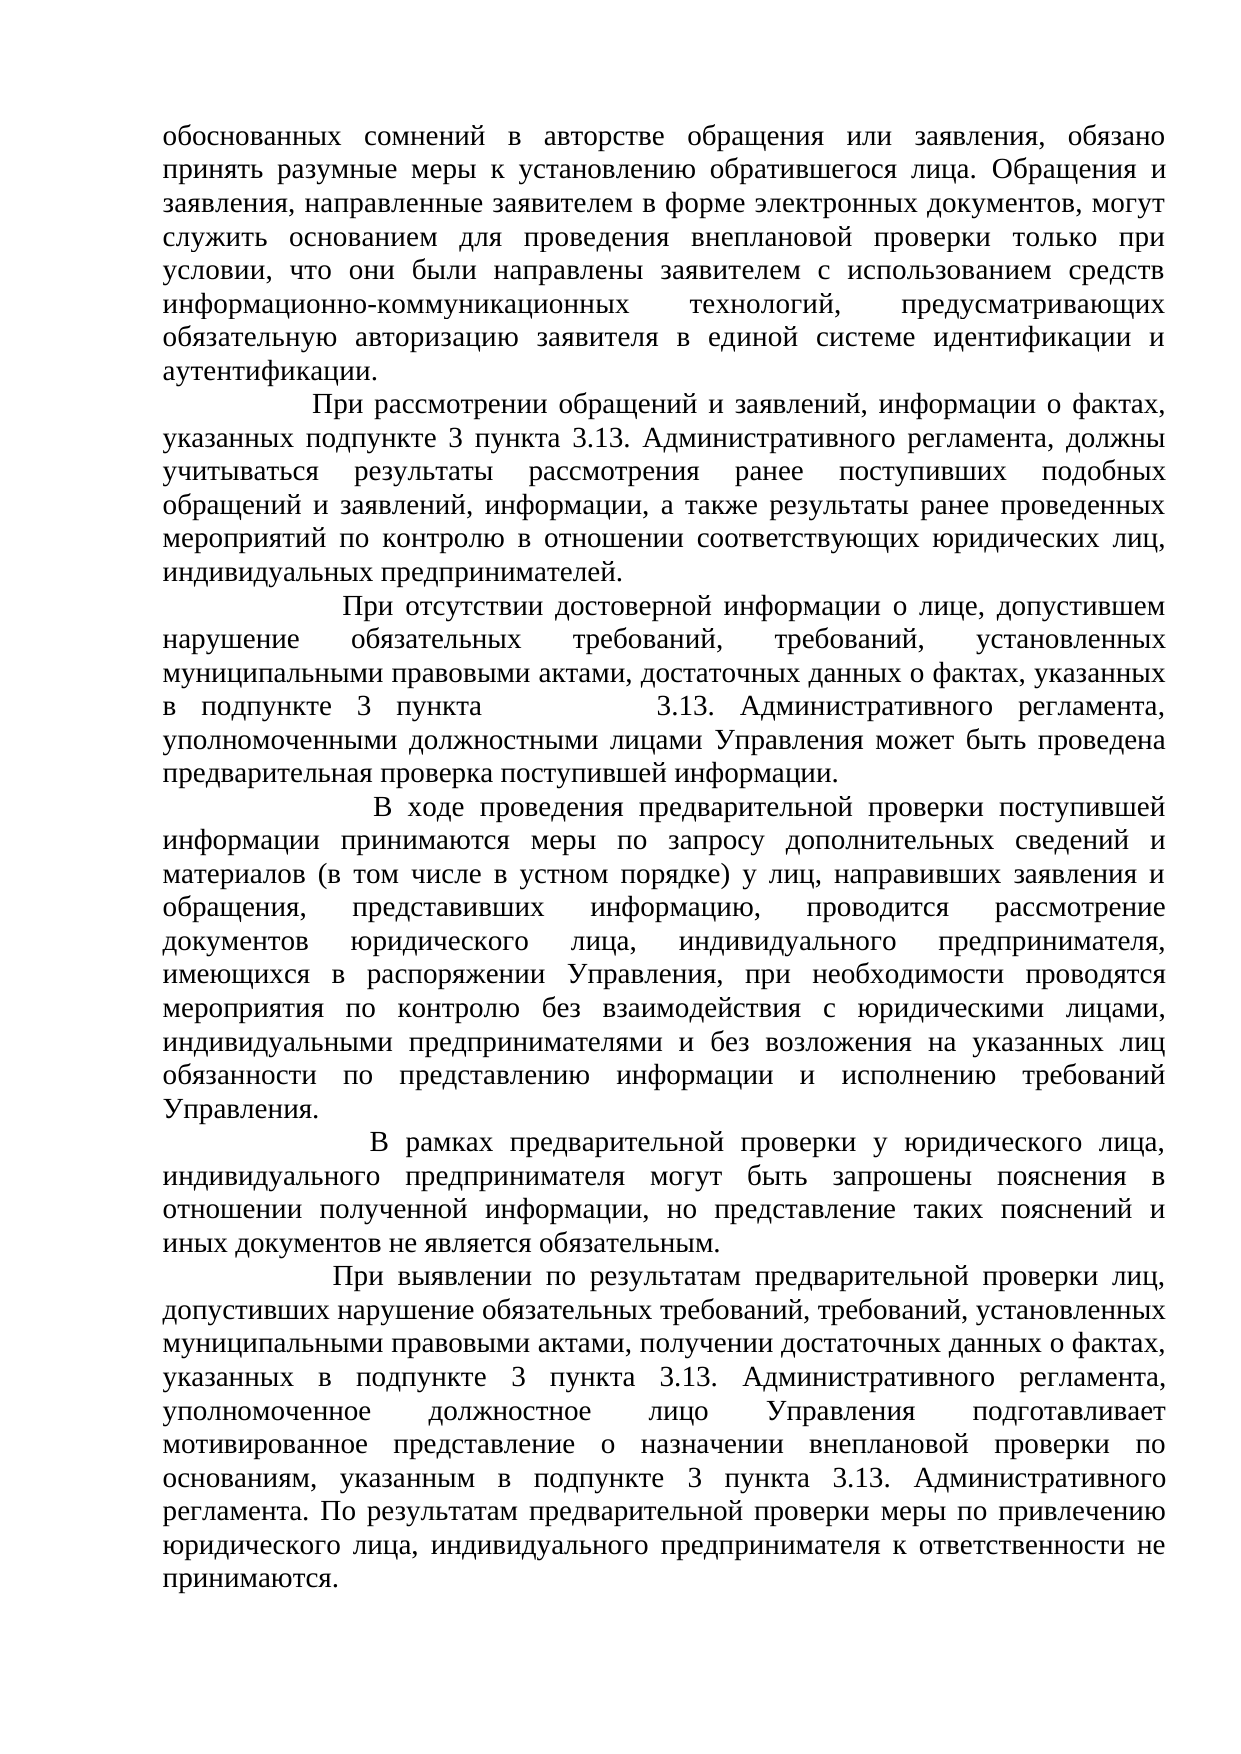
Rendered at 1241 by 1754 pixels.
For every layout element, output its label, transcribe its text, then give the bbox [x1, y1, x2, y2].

text При выявлении по результатам предварительной проверки лиц, допустивших нарушение обязательных требований, требований, установленных муниципальными правовыми актами, получении достаточных данных о фактах, указанных в подпункте 3 пункта 3.13. Административного регламента, уполномоченное должностное лицо Управления подготавливает мотивированное представление о назначении внеплановой проверки по основаниям, указанным в подпункте 3 пункта 3.13. Административного регламента. По результатам предварительной проверки меры по привлечению юридического лица, индивидуального предпринимателя к ответственности не принимаются. [162, 1258, 1167, 1594]
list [162, 118, 1167, 386]
text В ходе проведения предварительной проверки поступившей информации принимаются меры по запросу дополнительных сведений и материалов (в том числе в устном порядке) у лиц, направивших заявления и обращения, представивших информацию, проводится рассмотрение документов юридического лица, индивидуального предпринимателя, имеющихся в распоряжении Управления, при необходимости проводятся мероприятия по контролю без взаимодействия с юридическими лицами, индивидуальными предпринимателями и без возложения на указанных лиц обязанности по представлению информации и исполнению требований Управления. [162, 789, 1167, 1124]
text В рамках предварительной проверки у юридического лица, индивидуального предпринимателя могут быть запрошены пояснения в отношении полученной информации, но представление таких пояснений и иных документов не является обязательным. [162, 1124, 1167, 1258]
text При отсутствии достоверной информации о лице, допустившем нарушение обязательных требований, требований, установленных муниципальными правовыми актами, достаточных данных о фактах, указанных в подпункте 3 пункта 3.13. Административного регламента, уполномоченными должностными лицами Управления может быть проведена предварительная проверка поступившей информации. [162, 588, 1167, 789]
text При рассмотрении обращений и заявлений, информации о фактах, указанных подпункте 3 пункта 3.13. Административного регламента, должны учитываться результаты рассмотрения ранее поступивших подобных обращений и заявлений, информации, а также результаты ранее проведенных мероприятий по контролю в отношении соответствующих юридических лиц, индивидуальных предпринимателей. [162, 386, 1167, 588]
